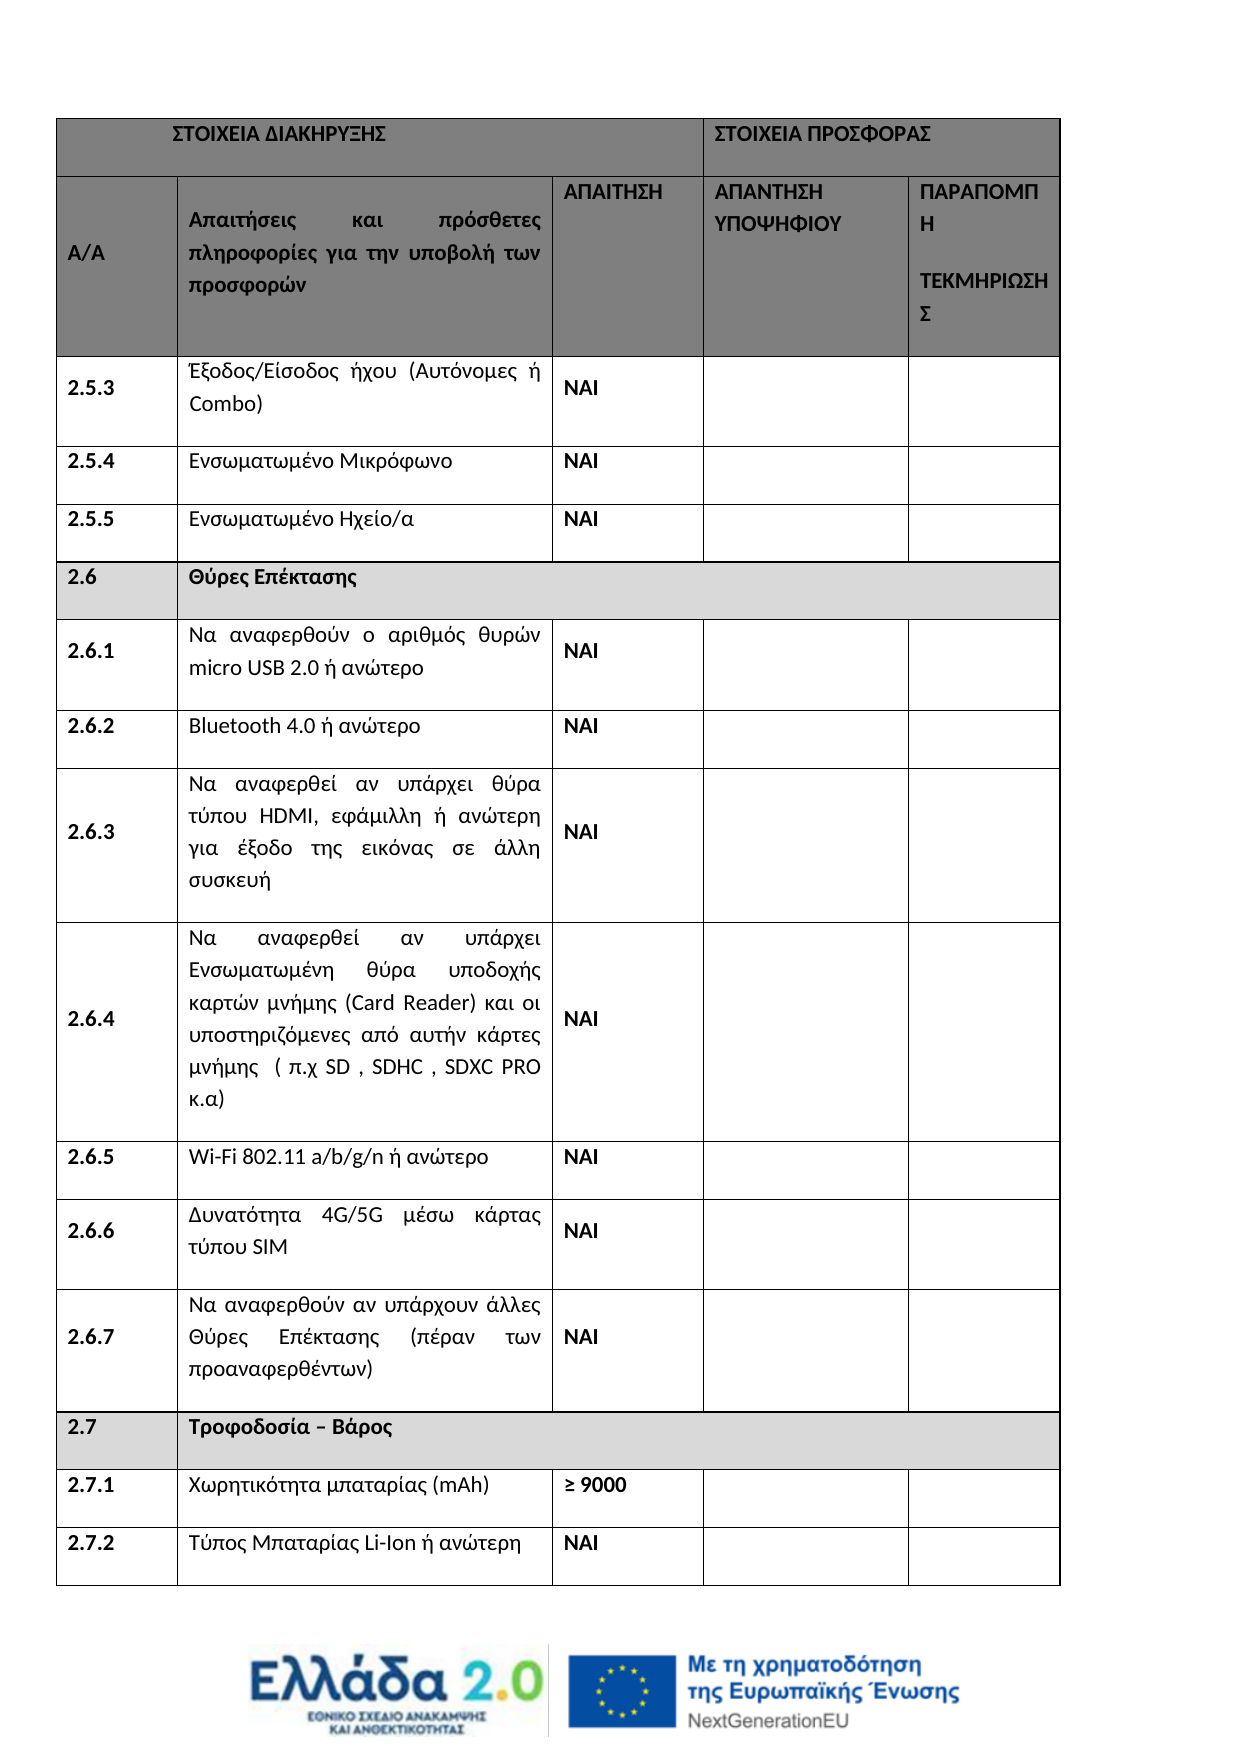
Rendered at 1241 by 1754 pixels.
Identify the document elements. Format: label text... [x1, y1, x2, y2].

table_cell [909, 769, 1059, 922]
table_cell 2.5.4 [57, 447, 177, 503]
table_cell 2.5.3 [57, 357, 177, 446]
table_cell [704, 1528, 908, 1585]
table_cell [909, 1470, 1059, 1527]
table_cell 2.7 [57, 1413, 177, 1469]
table_cell Θύρες Επέκτασης [178, 563, 1059, 619]
picture [247, 1644, 972, 1737]
table_cell 2.6.2 [57, 711, 177, 768]
table_cell [909, 1142, 1059, 1199]
table_cell 2.6.5 [57, 1142, 177, 1199]
table_cell [704, 769, 908, 922]
table_cell [704, 357, 908, 446]
table_cell 2.7.2 [57, 1528, 177, 1585]
table_cell Να αναφερθεί αν υπάρχει Ενσωματωμένη θύρα υποδοχής καρτών μνήμης (Card Reader) και οι υποστηριζόμενες από αυτήν κάρτες μνήμης ( π.χ SD , SDHC , SDXC PRO κ.α) [178, 923, 552, 1141]
table_cell 2.5.5 [57, 505, 177, 561]
table_cell [704, 1200, 908, 1289]
table_cell Να αναφερθούν αν υπάρχουν άλλες Θύρες Επέκτασης (πέραν των προαναφερθέντων) [178, 1290, 552, 1411]
table_cell Χωρητικότητα μπαταρίας (mAh) [178, 1470, 552, 1527]
table_cell 2.7.1 [57, 1470, 177, 1527]
table_cell 2.6.1 [57, 620, 177, 710]
table_cell [909, 620, 1059, 710]
table_cell ΝΑΙ [553, 620, 703, 710]
table_cell Α/Α [57, 177, 177, 356]
table_cell 2.6.7 [57, 1290, 177, 1411]
table_cell Τύπος Μπαταρίας Li-Ιοn ή ανώτερη [178, 1528, 552, 1585]
table_header ΣΤΟΙΧΕΙΑ ΔΙΑΚΗΡΥΞΗΣ [57, 119, 703, 176]
table_cell [704, 1470, 908, 1527]
table_header ΣΤΟΙΧΕΙΑ ΠΡΟΣΦΟΡΑΣ [704, 119, 1059, 176]
table_cell [909, 447, 1059, 503]
table_cell [909, 923, 1059, 1141]
table_cell ≥ 9000 [553, 1470, 703, 1527]
table_cell ΝΑΙ [553, 447, 703, 503]
table_cell Έξοδος/Είσοδος ήχου (Αυτόνομες ή Combo) [178, 357, 552, 446]
table_cell Να αναφερθούν ο αριθμός θυρών micro USB 2.0 ή ανώτερο [178, 620, 552, 710]
table_cell [704, 1142, 908, 1199]
table_cell [909, 711, 1059, 768]
table_cell [909, 1200, 1059, 1289]
table_cell [909, 1528, 1059, 1585]
table_cell [704, 1290, 908, 1411]
table_cell 2.6.3 [57, 769, 177, 922]
table_cell [909, 1290, 1059, 1411]
table_cell [704, 505, 908, 561]
table_cell [909, 357, 1059, 446]
table_cell ΝΑΙ [553, 923, 703, 1141]
table_cell Wi-Fi 802.11 a/b/g/n ή ανώτερο [178, 1142, 552, 1199]
table_cell Bluetooth 4.0 ή ανώτερο [178, 711, 552, 768]
table_cell ΑΠΑΙΤΗΣΗ [553, 177, 703, 356]
table_cell Δυνατότητα 4G/5G μέσω κάρτας τύπου SIM [178, 1200, 552, 1289]
table_cell ΝΑΙ [553, 1290, 703, 1411]
table_cell Ενσωματωμένο Ηχείο/α [178, 505, 552, 561]
table_cell ΝΑΙ [553, 711, 703, 768]
table_cell 2.6 [57, 563, 177, 619]
table_cell [704, 447, 908, 503]
table_cell [909, 505, 1059, 561]
table_cell ΝΑΙ [553, 357, 703, 446]
table_cell 2.6.4 [57, 923, 177, 1141]
table_cell ΠΑΡΑΠΟΜΠΗ ΤΕΚΜΗΡΙΩΣΗΣ [909, 177, 1059, 356]
table_cell ΝΑΙ [553, 1528, 703, 1585]
table_cell ΝΑΙ [553, 505, 703, 561]
table_cell Ενσωματωμένο Μικρόφωνο [178, 447, 552, 503]
table_cell Απαιτήσεις και πρόσθετες πληροφορίες για την υποβολή των προσφορών [178, 177, 552, 356]
table_cell [704, 923, 908, 1141]
table_cell 2.6.6 [57, 1200, 177, 1289]
table_cell ΑΠΑΝΤΗΣΗ ΥΠΟΨΗΦΙΟΥ [704, 177, 908, 356]
table_cell ΝΑΙ [553, 1200, 703, 1289]
table_cell [704, 711, 908, 768]
table_cell ΝΑΙ [553, 769, 703, 922]
table_cell Να αναφερθεί αν υπάρχει θύρα τύπου HDMI, εφάμιλλη ή ανώτερη για έξοδο της εικόνας σε άλλη συσκευή [178, 769, 552, 922]
table_cell [704, 620, 908, 710]
table_cell ΝΑΙ [553, 1142, 703, 1199]
table_cell Τροφοδοσία – Βάρος [178, 1413, 1059, 1469]
